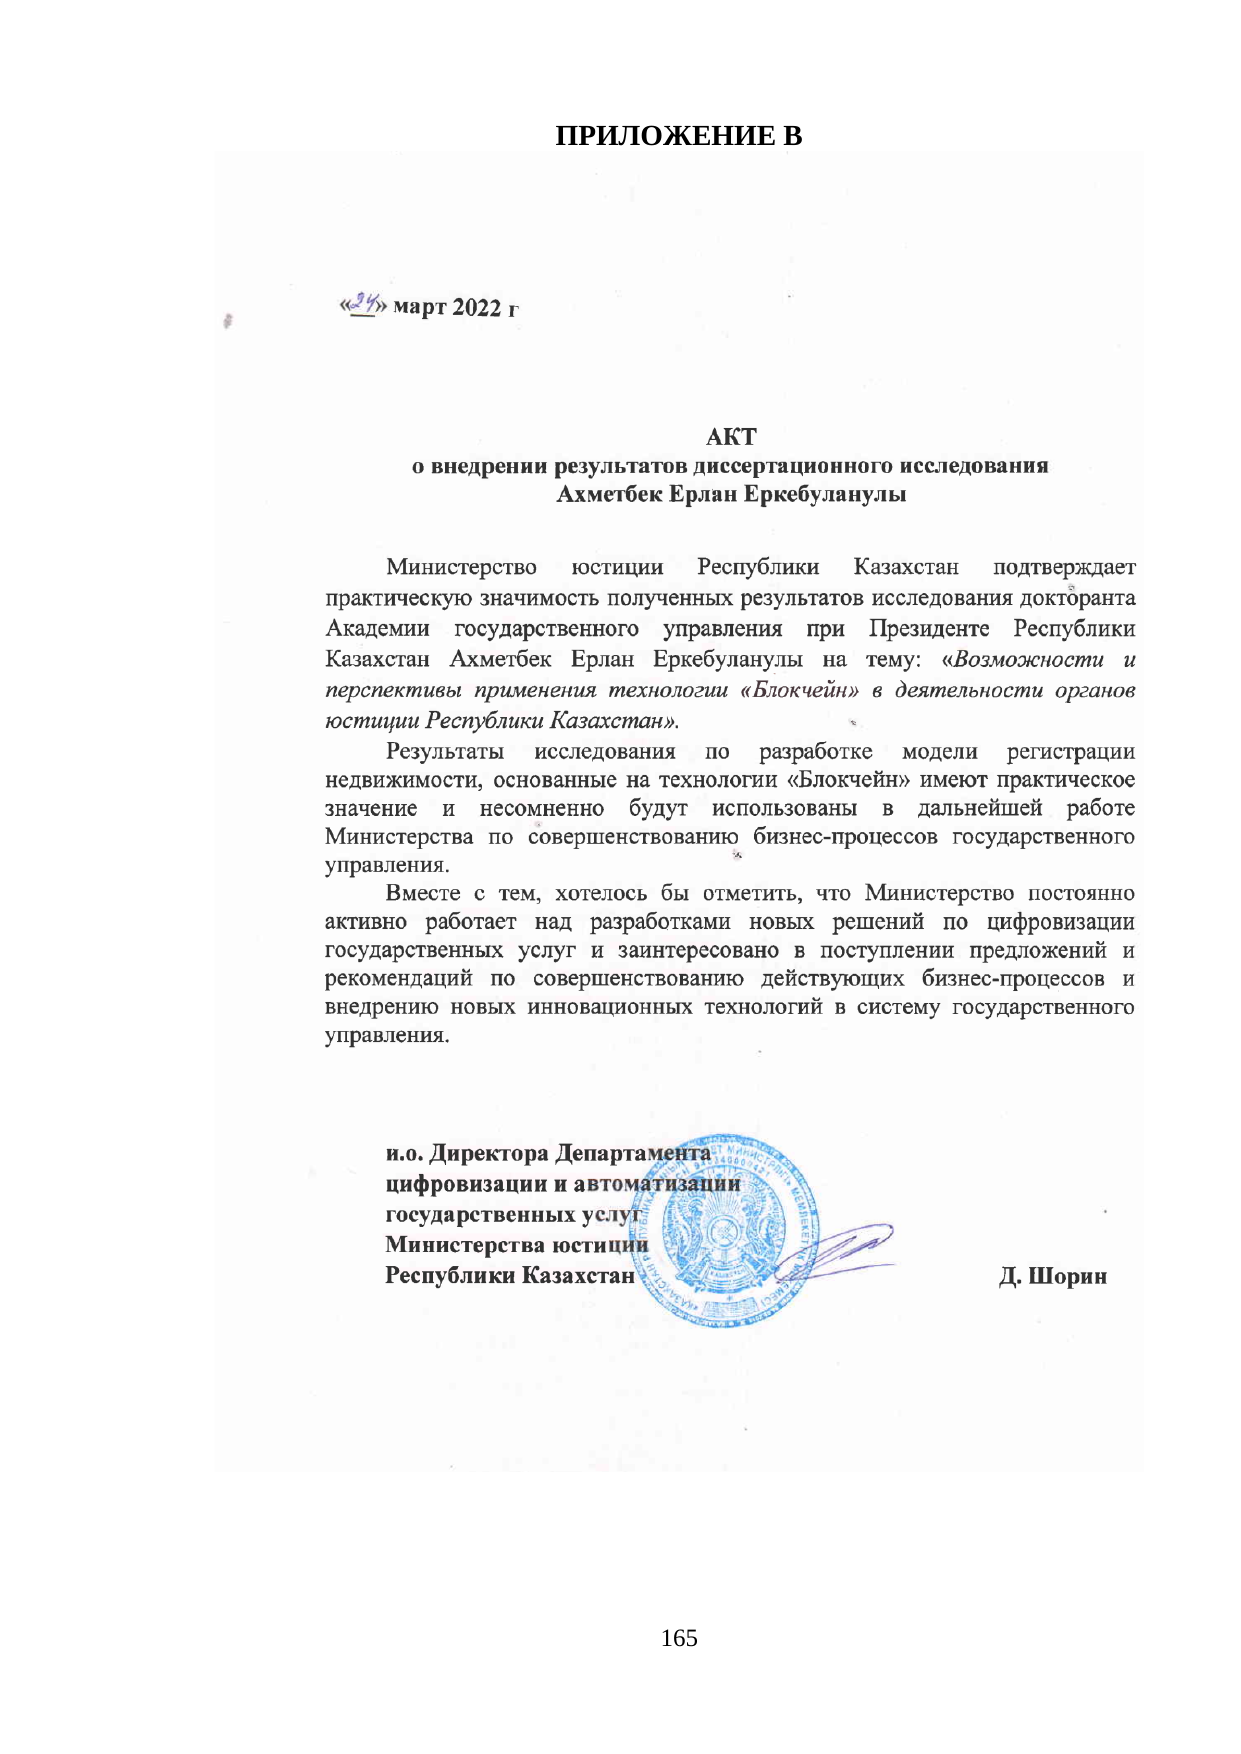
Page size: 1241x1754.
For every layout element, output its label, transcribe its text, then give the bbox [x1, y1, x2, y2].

picture [214, 151, 1144, 1472]
